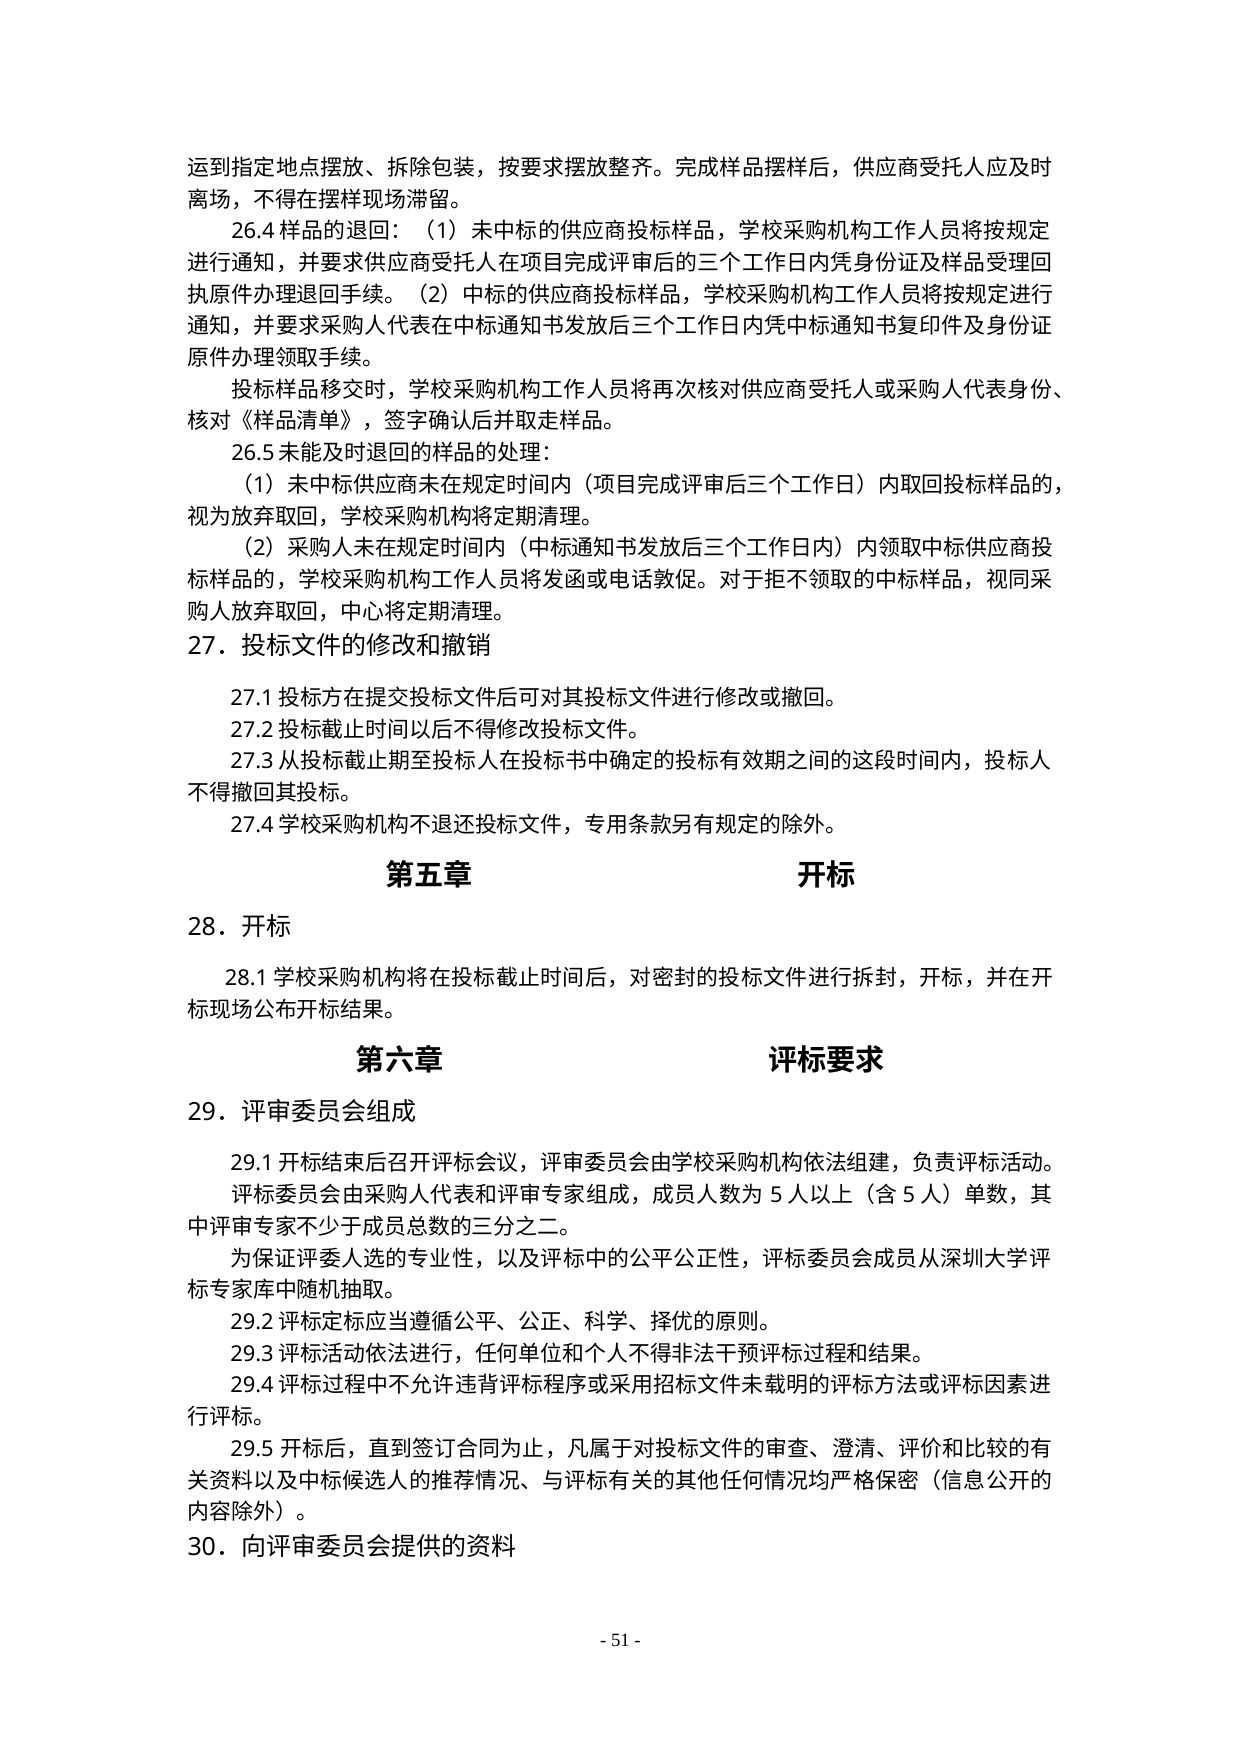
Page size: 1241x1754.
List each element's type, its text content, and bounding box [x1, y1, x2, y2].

text 投标样品移交时，学校采购机构工作人员将再次核对供应商受托人或采购人代表身份、核对《样品清单》，签字确认后并取走样品。 [187, 372, 1053, 435]
text 29.2评标定标应当遵循公平、公正、科学、择优的原则。 [187, 1304, 1053, 1336]
text 29.1开标结束后召开评标会议，评审委员会由学校采购机构依法组建，负责评标活动。 [187, 1145, 1053, 1177]
text 26.5未能及时退回的样品的处理： [187, 435, 1053, 467]
text 29.5 开标后，直到签订合同为止，凡属于对投标文件的审查、澄清、评价和比较的有关资料以及中标候选人的推荐情况、与评标有关的其他任何情况均严格保密（信息公开的内容除外）。 [187, 1431, 1053, 1526]
list 评标要求 [187, 1036, 1053, 1078]
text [187, 150, 1053, 213]
text 27.4学校采购机构不退还投标文件，专用条款另有规定的除外。 [187, 807, 1053, 839]
text 29．评审委员会组成 [187, 1091, 1053, 1127]
text 27.3从投标截止期至投标人在投标书中确定的投标有效期之间的这段时间内，投标人不得撤回其投标。 [187, 743, 1053, 807]
text 为保证评委人选的专业性，以及评标中的公平公正性，评标委员会成员从深圳大学评标专家库中随机抽取。 [187, 1241, 1053, 1304]
text 28.1学校采购机构将在投标截止时间后，对密封的投标文件进行拆封，开标，并在开标现场公布开标结果。 [187, 960, 1053, 1024]
text （2）采购人未在规定时间内（中标通知书发放后三个工作日内）内领取中标供应商投标样品的，学校采购机构工作人员将发函或电话敦促。对于拒不领取的中标样品，视同采购人放弃取回，中心将定期清理。 [187, 530, 1053, 626]
text 27.1投标方在提交投标文件后可对其投标文件进行修改或撤回。 [187, 680, 1053, 712]
text 评标委员会由采购人代表和评审专家组成，成员人数为5人以上（含5人）单数，其中评审专家不少于成员总数的三分之二。 [187, 1177, 1053, 1241]
list 开标 [187, 851, 1053, 893]
text 29.4评标过程中不允许违背评标程序或采用招标文件未载明的评标方法或评标因素进行评标。 [187, 1367, 1053, 1431]
text （1）未中标供应商未在规定时间内（项目完成评审后三个工作日）内取回投标样品的，视为放弃取回，学校采购机构将定期清理。 [187, 467, 1053, 530]
text 30．向评审委员会提供的资料 [187, 1526, 1053, 1562]
text 29.3评标活动依法进行，任何单位和个人不得非法干预评标过程和结果。 [187, 1336, 1053, 1367]
text 28．开标 [187, 906, 1053, 942]
text 27.2投标截止时间以后不得修改投标文件。 [187, 712, 1053, 743]
text 26.4样品的退回：（1）未中标的供应商投标样品，学校采购机构工作人员将按规定进行通知，并要求供应商受托人在项目完成评审后的三个工作日内凭身份证及样品受理回执原件办理退回手续。（2）中标的供应商投标样品，学校采购机构工作人员将按规定进行通知，并要求采购人代表在中标通知书发放后三个工作日内凭中标通知书复印件及身份证原件办理领取手续。 [187, 213, 1053, 372]
text 27．投标文件的修改和撤销 [187, 626, 1053, 662]
